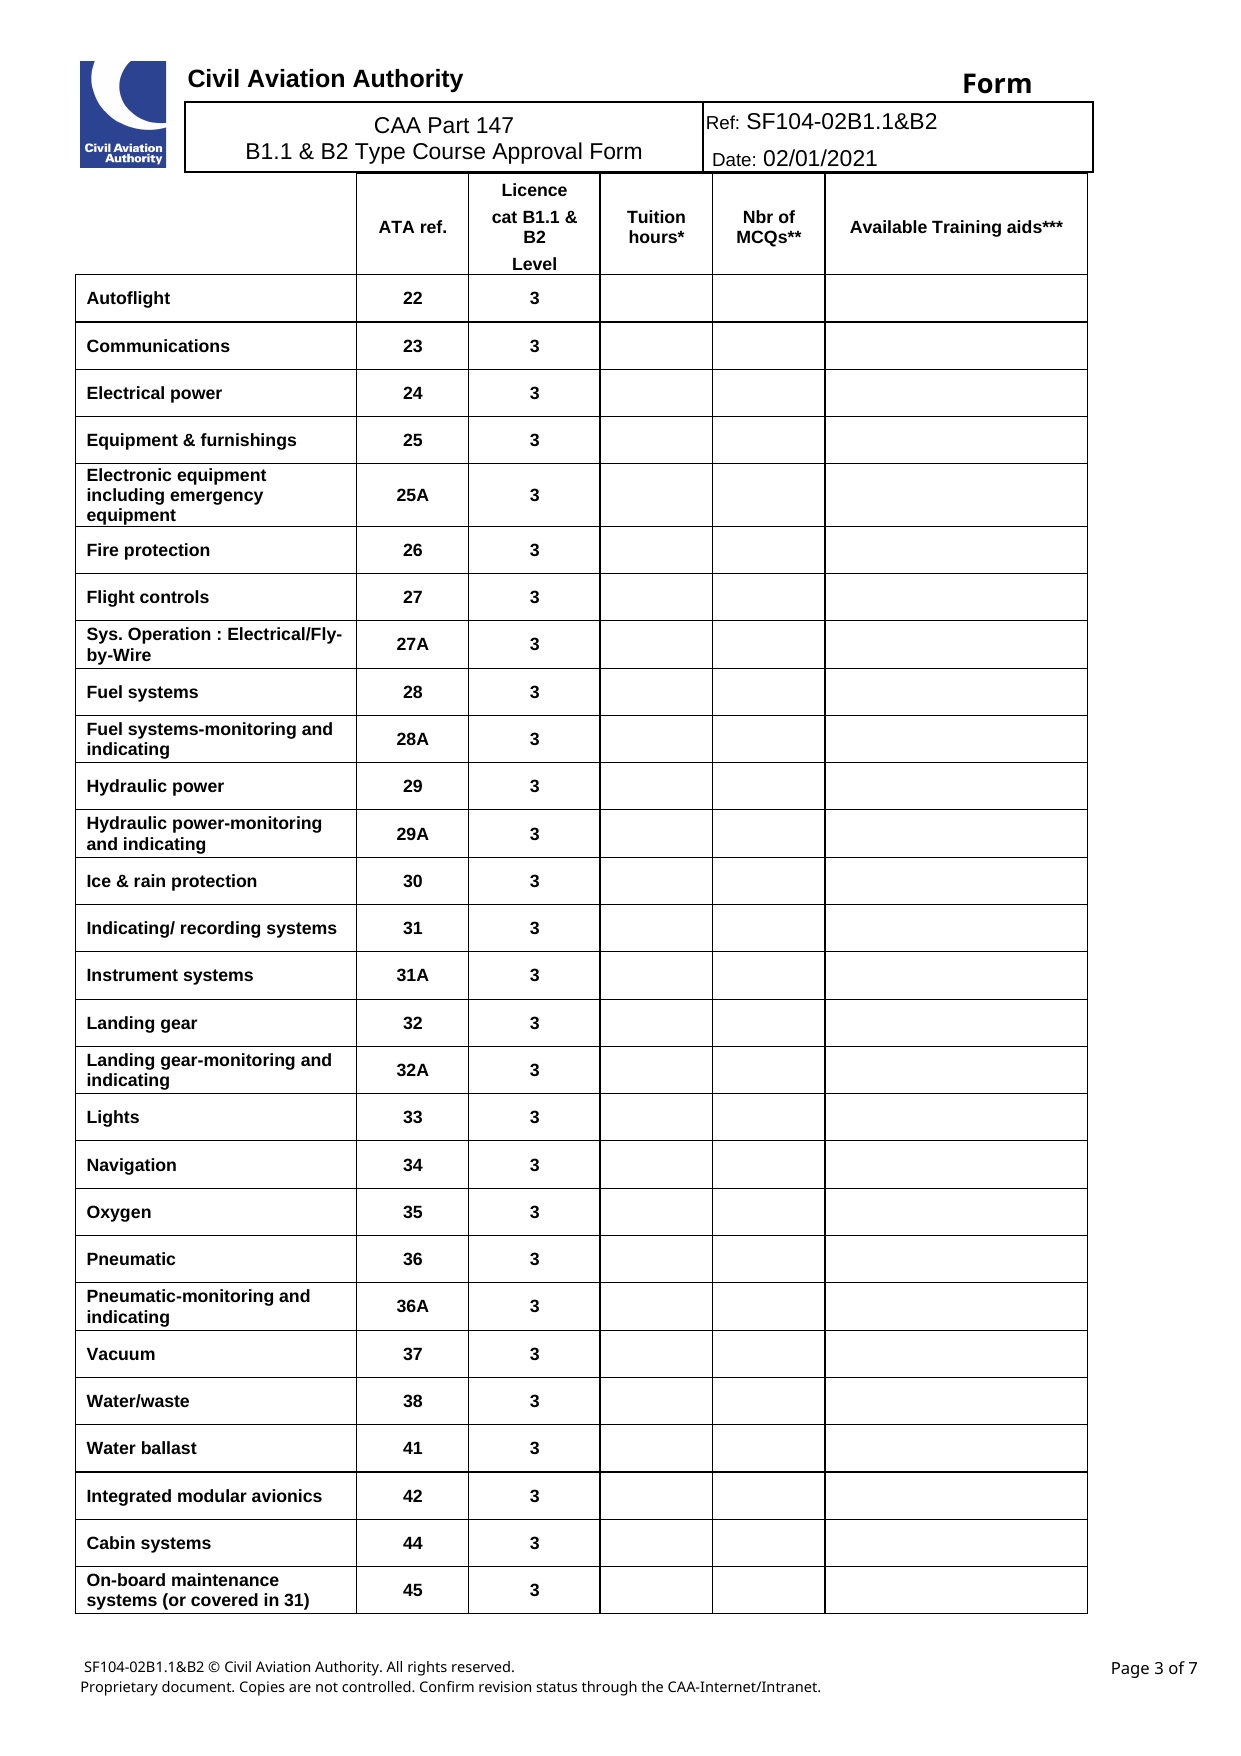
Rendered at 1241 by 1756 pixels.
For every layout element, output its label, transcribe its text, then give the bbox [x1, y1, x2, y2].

table_cell [713, 464, 824, 526]
table_header Available Training aids*** [826, 174, 1087, 274]
table_cell [713, 1283, 824, 1329]
table_cell 28 [357, 669, 468, 715]
table_cell Communications [76, 323, 356, 369]
table_cell [713, 574, 824, 620]
table_cell 3 [469, 1141, 599, 1188]
table_cell [826, 905, 1087, 951]
table_cell 28A [357, 716, 468, 762]
table_cell [713, 1378, 824, 1424]
table_cell 3 [469, 1283, 599, 1329]
table_cell [826, 1189, 1087, 1235]
table_cell Indicating/ recording systems [76, 905, 356, 951]
table_cell Landing gear-monitoring and indicating [76, 1047, 356, 1093]
table_cell [601, 1378, 712, 1424]
table_cell 41 [357, 1425, 468, 1471]
table_cell [713, 952, 824, 998]
table_cell 3 [469, 905, 599, 951]
table_cell 36 [357, 1236, 468, 1282]
table_cell 3 [469, 1094, 599, 1140]
table_cell [601, 1141, 712, 1188]
table_cell [713, 1567, 824, 1613]
table_cell [601, 1000, 712, 1046]
table_cell [601, 763, 712, 809]
table_cell 3 [469, 763, 599, 809]
table_cell [713, 1141, 824, 1188]
table_cell 29A [357, 810, 468, 857]
table_cell 3 [469, 1378, 599, 1424]
table_cell 42 [357, 1473, 468, 1519]
table_cell [601, 716, 712, 762]
table_cell 3 [469, 810, 599, 857]
table_cell On-board maintenance systems (or covered in 31) [76, 1567, 356, 1613]
table_cell Fire protection [76, 527, 356, 573]
table_cell [826, 1567, 1087, 1613]
table_cell [601, 669, 712, 715]
table_cell [601, 1283, 712, 1329]
table_cell [601, 1331, 712, 1377]
table_cell [826, 1473, 1087, 1519]
table_cell [601, 464, 712, 526]
table_cell 33 [357, 1094, 468, 1140]
table_cell 26 [357, 527, 468, 573]
table_cell [601, 1094, 712, 1140]
table_cell [826, 1000, 1087, 1046]
table_cell 3 [469, 1425, 599, 1471]
table_cell [713, 1094, 824, 1140]
table_cell 3 [469, 1331, 599, 1377]
table_cell 23 [357, 323, 468, 369]
table_cell [601, 370, 712, 416]
table_cell Autoflight [76, 275, 356, 321]
table_cell 24 [357, 370, 468, 416]
table_cell [826, 669, 1087, 715]
table_cell [601, 858, 712, 904]
table_cell [826, 1047, 1087, 1093]
table_cell [713, 669, 824, 715]
table_cell 3 [469, 1047, 599, 1093]
table_cell [601, 1236, 712, 1282]
table_cell [826, 1378, 1087, 1424]
table_cell [826, 527, 1087, 573]
table_cell [826, 417, 1087, 463]
table_cell Water ballast [76, 1425, 356, 1471]
table_cell [601, 1047, 712, 1093]
table_cell 3 [469, 275, 599, 321]
table_cell 31 [357, 905, 468, 951]
table_cell 25 [357, 417, 468, 463]
table_cell 25A [357, 464, 468, 526]
table_cell [713, 1000, 824, 1046]
table_cell 3 [469, 1473, 599, 1519]
table_cell [826, 1425, 1087, 1471]
table_cell [713, 417, 824, 463]
table_cell [713, 1236, 824, 1282]
table_cell [713, 763, 824, 809]
table_cell [713, 1189, 824, 1235]
table_cell Landing gear [76, 1000, 356, 1046]
table_cell 32A [357, 1047, 468, 1093]
table_cell 3 [469, 574, 599, 620]
table_cell [601, 574, 712, 620]
table_cell Lights [76, 1094, 356, 1140]
table_cell 35 [357, 1189, 468, 1235]
table_cell 27 [357, 574, 468, 620]
table_cell 36A [357, 1283, 468, 1329]
table_header ATA ref. [357, 174, 468, 274]
table_cell [601, 1567, 712, 1613]
picture [80, 61, 167, 168]
table_cell [826, 1094, 1087, 1140]
table_cell [713, 810, 824, 857]
table_cell Cabin systems [76, 1520, 356, 1566]
table_cell Fuel systems [76, 669, 356, 715]
table_cell [826, 952, 1087, 998]
table_cell 30 [357, 858, 468, 904]
table_cell [713, 1425, 824, 1471]
table_cell [826, 323, 1087, 369]
table_cell 3 [469, 1520, 599, 1566]
table_cell [826, 858, 1087, 904]
table_cell Instrument systems [76, 952, 356, 998]
table_cell Navigation [76, 1141, 356, 1188]
table_cell [826, 1520, 1087, 1566]
table_cell [826, 464, 1087, 526]
table_cell [713, 858, 824, 904]
table_cell [713, 1047, 824, 1093]
table_header [75, 173, 356, 274]
table_cell [826, 370, 1087, 416]
table_header Licence cat B1.1 & B2 Level [469, 174, 599, 274]
table_cell Hydraulic power [76, 763, 356, 809]
table_cell [601, 417, 712, 463]
table_cell Oxygen [76, 1189, 356, 1235]
table_cell [601, 1520, 712, 1566]
table_header Tuition hours* [601, 174, 712, 274]
table_cell Flight controls [76, 574, 356, 620]
table_cell 3 [469, 621, 599, 667]
table_cell 44 [357, 1520, 468, 1566]
table_cell [601, 810, 712, 857]
table_cell 3 [469, 858, 599, 904]
table_cell 34 [357, 1141, 468, 1188]
table_cell [826, 1331, 1087, 1377]
table_cell [601, 621, 712, 667]
table_cell 38 [357, 1378, 468, 1424]
table_cell 3 [469, 1000, 599, 1046]
table_cell [601, 527, 712, 573]
table_cell 32 [357, 1000, 468, 1046]
table_cell Hydraulic power-monitoring and indicating [76, 810, 356, 857]
table_cell [601, 952, 712, 998]
table_cell 3 [469, 323, 599, 369]
table_cell 29 [357, 763, 468, 809]
table_cell 3 [469, 1567, 599, 1613]
table_cell 3 [469, 669, 599, 715]
table_cell [826, 1141, 1087, 1188]
table_cell Water/waste [76, 1378, 356, 1424]
table_cell [713, 621, 824, 667]
table_cell Electrical power [76, 370, 356, 416]
table_cell 31A [357, 952, 468, 998]
table_cell [601, 323, 712, 369]
table_cell 22 [357, 275, 468, 321]
table_cell Pneumatic-monitoring and indicating [76, 1283, 356, 1329]
table_cell 3 [469, 464, 599, 526]
table_cell [601, 275, 712, 321]
table_cell [713, 527, 824, 573]
table_cell [601, 1473, 712, 1519]
table_cell [713, 275, 824, 321]
table_cell Pneumatic [76, 1236, 356, 1282]
table_cell [826, 810, 1087, 857]
table_cell 45 [357, 1567, 468, 1613]
table_header Nbr of MCQs** [713, 174, 824, 274]
table_cell [713, 1331, 824, 1377]
table_cell Electronic equipment including emergency equipment [76, 464, 356, 526]
table_cell [826, 574, 1087, 620]
table_cell [826, 275, 1087, 321]
table_cell 27A [357, 621, 468, 667]
table_cell Integrated modular avionics [76, 1473, 356, 1519]
table_cell Sys. Operation : Electrical/Fly-by-Wire [76, 621, 356, 667]
table_cell [826, 1236, 1087, 1282]
table_cell [601, 905, 712, 951]
table_cell 37 [357, 1331, 468, 1377]
table_cell 3 [469, 1189, 599, 1235]
table_cell Equipment & furnishings [76, 417, 356, 463]
table_cell [601, 1189, 712, 1235]
table_cell 3 [469, 952, 599, 998]
table_cell [713, 905, 824, 951]
table_cell [826, 1283, 1087, 1329]
table_cell 3 [469, 716, 599, 762]
table_cell [601, 1425, 712, 1471]
table_cell Vacuum [76, 1331, 356, 1377]
table_cell [826, 716, 1087, 762]
table_cell [826, 621, 1087, 667]
table_cell 3 [469, 1236, 599, 1282]
table_cell [826, 763, 1087, 809]
table_cell [713, 323, 824, 369]
table_cell Ice & rain protection [76, 858, 356, 904]
table_cell [713, 716, 824, 762]
table_cell [713, 370, 824, 416]
table_cell [713, 1520, 824, 1566]
table_cell 3 [469, 417, 599, 463]
table_cell Fuel systems-monitoring and indicating [76, 716, 356, 762]
table_cell 3 [469, 370, 599, 416]
table_cell [713, 1473, 824, 1519]
table_cell 3 [469, 527, 599, 573]
